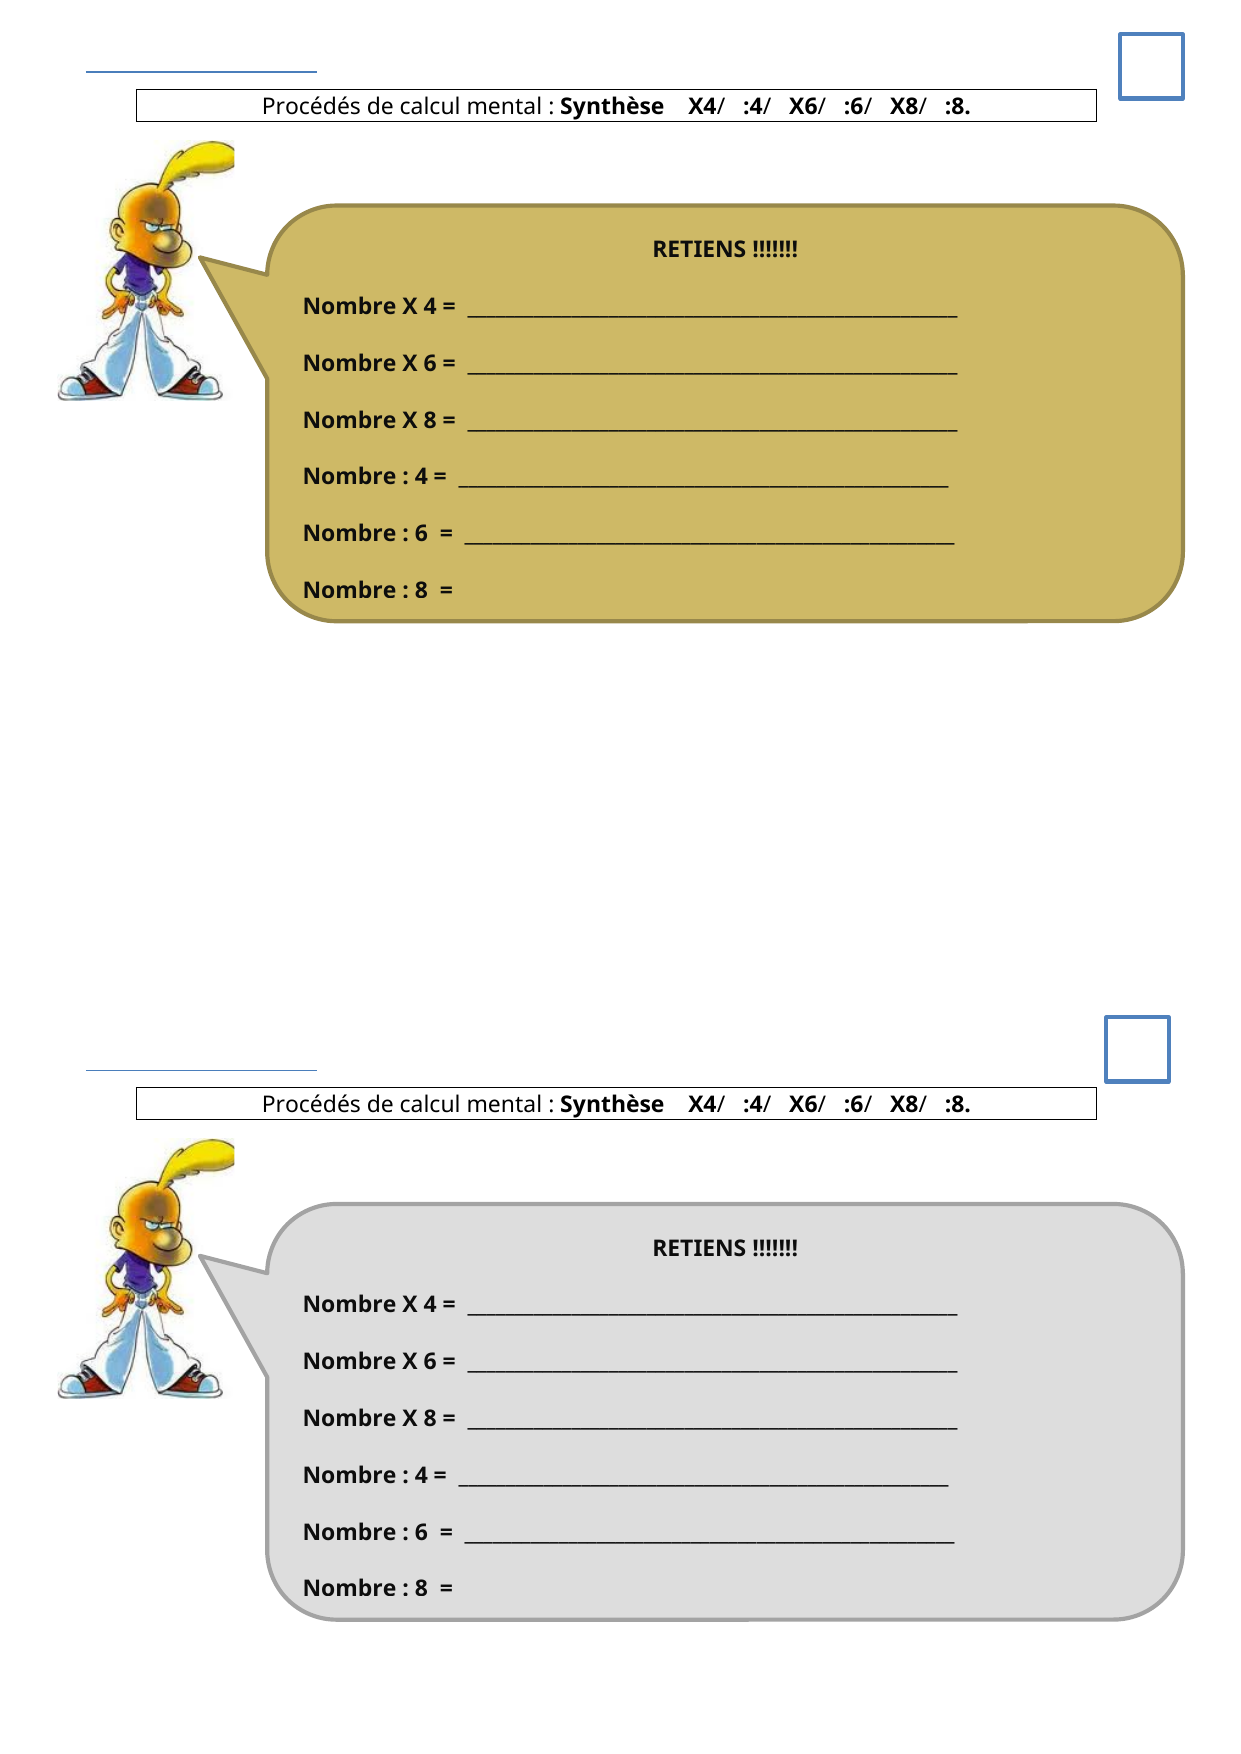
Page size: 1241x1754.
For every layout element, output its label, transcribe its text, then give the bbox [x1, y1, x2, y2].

picture [57, 140, 235, 401]
picture [57, 1138, 235, 1399]
table_header Procédés de calcul mental : Synthèse X4/ :4/ X6/ :6/ X8/ :8. [137, 1088, 1096, 1119]
table_header Procédés de calcul mental : Synthèse X4/ :4/ X6/ :6/ X8/ :8. [137, 90, 1096, 121]
